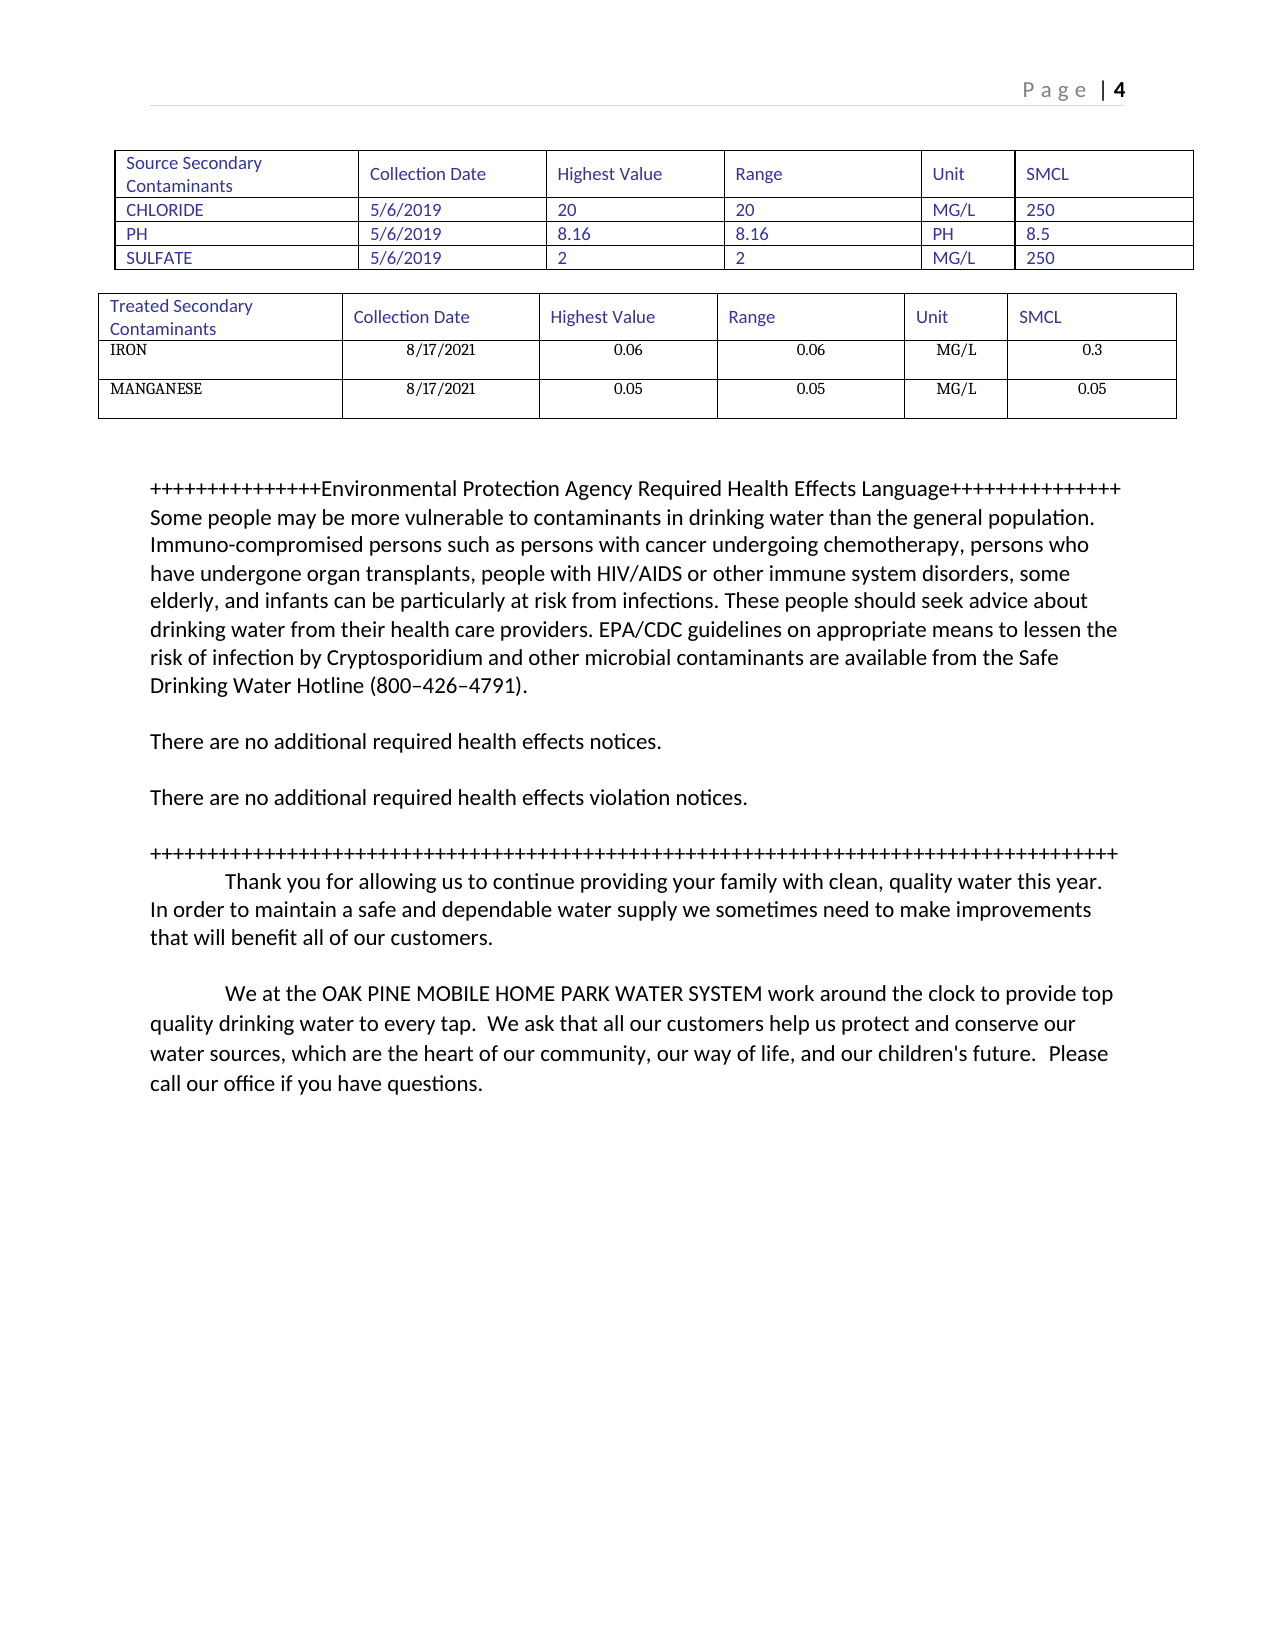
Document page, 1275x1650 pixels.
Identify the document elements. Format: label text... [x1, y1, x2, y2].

table_cell MANGANESE [99, 380, 342, 417]
text Thank you for allowing us to continue providing your family with clean, quality water this year. In order to maintain a safe and dependable water supply we sometimes need to make improvements that will benefit all of our customers. [150, 867, 1125, 951]
table_cell 20 [725, 198, 921, 221]
table_cell 8/17/2021 [343, 341, 539, 378]
text +++++++++++++++Environmental Protection Agency Required Health Effects Language+++++++++++++++ [150, 474, 1125, 503]
table_header Source Secondary Contaminants [116, 151, 358, 197]
table_cell MG/L [922, 246, 1014, 269]
table_cell 250 [1016, 246, 1193, 269]
table_header Collection Date [343, 294, 539, 339]
text +++++++++++++++++++++++++++++++++++++++++++++++++++++++++++++++++++++++++++++++++++++ [150, 839, 1125, 867]
table_cell 0.3 [1008, 341, 1176, 378]
table_header SMCL [1016, 151, 1193, 197]
text There are no additional required health effects violation notices. [150, 783, 1125, 811]
table_cell SULFATE [116, 246, 358, 269]
text We at the OAK PINE MOBILE HOME PARK WATER SYSTEM work around the clock to provide top quality drinking water to every tap. We ask that all our customers help us protect and conserve our water sources, which are the heart of our community, our way of life, and our children's future. Please call our office if you have questions. [150, 979, 1125, 1098]
table_header Highest Value [540, 294, 717, 339]
table_cell 0.06 [718, 341, 904, 378]
table_cell 20 [547, 198, 724, 221]
table_header Unit [922, 151, 1014, 197]
table_cell 0.05 [540, 380, 717, 417]
table_header Highest Value [547, 151, 724, 197]
text Some people may be more vulnerable to contaminants in drinking water than the general population. Immuno-compromised persons such as persons with cancer undergoing chemotherapy, persons who have undergone organ transplants, people with HIV/AIDS or other immune system disorders, some elderly, and infants can be particularly at risk from infections. These people should seek advice about drinking water from their health care providers. EPA/CDC guidelines on appropriate means to lessen the risk of infection by Cryptosporidium and other microbial contaminants are available from the Safe Drinking Water Hotline (800–426–4791). [150, 503, 1125, 699]
table_cell MG/L [905, 341, 1007, 378]
table_header Collection Date [359, 151, 546, 197]
table_header Range [718, 294, 904, 339]
table_cell 250 [1016, 198, 1193, 221]
table_cell 5/6/2019 [359, 222, 546, 245]
table_cell 8/17/2021 [343, 380, 539, 417]
table_header SMCL [1008, 294, 1176, 339]
table_cell 0.05 [1008, 380, 1176, 417]
table_cell 8.16 [725, 222, 921, 245]
table_cell PH [116, 222, 358, 245]
table_cell CHLORIDE [116, 198, 358, 221]
table_cell 2 [725, 246, 921, 269]
table_header Range [725, 151, 921, 197]
table_cell IRON [99, 341, 342, 378]
table_cell 5/6/2019 [359, 198, 546, 221]
table_cell 0.06 [540, 341, 717, 378]
table_cell PH [922, 222, 1014, 245]
table_cell MG/L [922, 198, 1014, 221]
text There are no additional required health effects notices. [150, 727, 1125, 755]
table_header Treated Secondary Contaminants [99, 294, 342, 339]
table_cell 8.5 [1016, 222, 1193, 245]
table_header Unit [905, 294, 1007, 339]
table_cell 0.05 [718, 380, 904, 417]
table_cell 5/6/2019 [359, 246, 546, 269]
table_cell 8.16 [547, 222, 724, 245]
table_cell MG/L [905, 380, 1007, 417]
table_cell 2 [547, 246, 724, 269]
